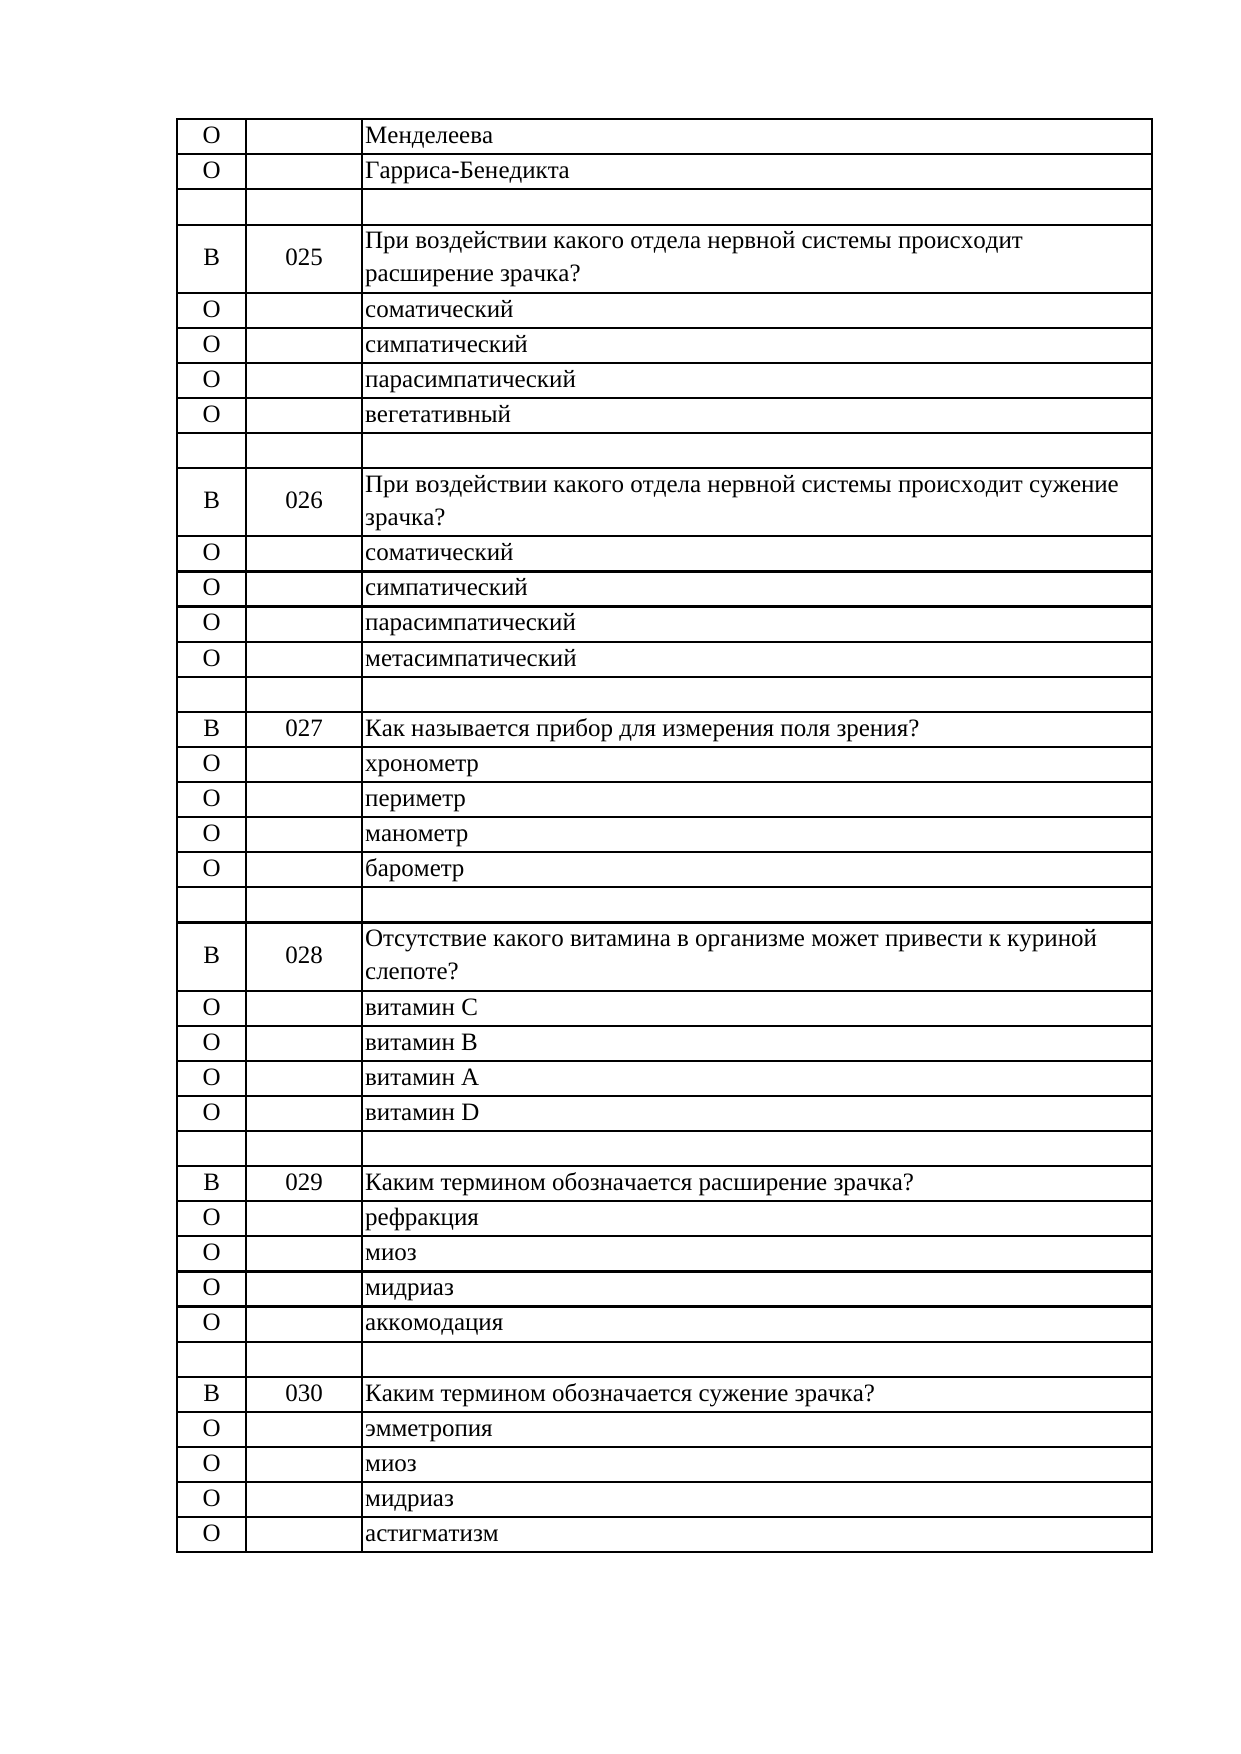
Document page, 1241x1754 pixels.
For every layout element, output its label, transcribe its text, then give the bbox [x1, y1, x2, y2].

table_cell О [178, 853, 245, 886]
table_cell Каким термином обозначается сужение зрачка? [363, 1378, 1151, 1411]
table_cell [247, 434, 361, 467]
table_cell О [178, 1062, 245, 1095]
table_cell манометр [363, 818, 1151, 851]
table_cell О [178, 608, 245, 641]
table_cell витамин А [363, 1062, 1151, 1095]
table_cell [247, 120, 361, 153]
table_cell [247, 1097, 361, 1130]
table_cell [247, 364, 361, 397]
table_cell О [178, 1202, 245, 1235]
table_cell [178, 1343, 245, 1376]
table_cell [247, 1343, 361, 1376]
table_cell [247, 573, 361, 605]
table_cell [247, 992, 361, 1024]
table_cell О [178, 573, 245, 605]
table_cell [247, 1518, 361, 1551]
table_cell аккомодация [363, 1308, 1151, 1341]
table_cell [247, 1308, 361, 1341]
table_cell О [178, 399, 245, 432]
table_cell В [178, 713, 245, 746]
table_cell [247, 1132, 361, 1165]
table_cell [247, 537, 361, 570]
table_cell [247, 1062, 361, 1095]
table_cell Менделеева [363, 120, 1151, 153]
table_cell витамин В [363, 1027, 1151, 1060]
table_cell [178, 888, 245, 921]
table_cell О [178, 1413, 245, 1446]
table_cell 030 [247, 1378, 361, 1411]
table_cell [247, 608, 361, 641]
table_cell [363, 1132, 1151, 1165]
table_cell [363, 678, 1151, 711]
table_cell О [178, 783, 245, 816]
table_cell [247, 329, 361, 362]
table_cell [247, 1237, 361, 1270]
table_cell парасимпатический [363, 608, 1151, 641]
table_cell О [178, 992, 245, 1024]
table_cell миоз [363, 1448, 1151, 1481]
table_cell метасимпатический [363, 643, 1151, 676]
table_cell [247, 1027, 361, 1060]
table_cell При воздействии какого отдела нервной системы происходит расширение зрачка? [363, 226, 1151, 292]
table_cell [363, 888, 1151, 921]
table_cell О [178, 1097, 245, 1130]
table_cell О [178, 1308, 245, 1341]
table_cell миоз [363, 1237, 1151, 1270]
table_cell О [178, 155, 245, 188]
table_cell [247, 783, 361, 816]
table_cell О [178, 364, 245, 397]
table_cell витамин С [363, 992, 1151, 1024]
table_cell О [178, 120, 245, 153]
table_cell Как называется прибор для измерения поля зрения? [363, 713, 1151, 746]
table_cell [178, 190, 245, 223]
table_cell О [178, 1027, 245, 1060]
table_cell В [178, 469, 245, 535]
table_cell [247, 190, 361, 223]
table_cell [363, 1343, 1151, 1376]
table_cell рефракция [363, 1202, 1151, 1235]
table_cell вегетативный [363, 399, 1151, 432]
table_cell хронометр [363, 748, 1151, 781]
table_cell мидриаз [363, 1483, 1151, 1516]
table_cell соматический [363, 537, 1151, 570]
table_cell симпатический [363, 573, 1151, 605]
table_cell О [178, 1483, 245, 1516]
table_cell [247, 155, 361, 188]
table_cell О [178, 537, 245, 570]
table_cell О [178, 1518, 245, 1551]
table_cell 027 [247, 713, 361, 746]
table_cell [247, 1273, 361, 1305]
table_cell В [178, 226, 245, 292]
table_cell [247, 678, 361, 711]
table_cell В [178, 1378, 245, 1411]
table_cell О [178, 329, 245, 362]
table_cell [178, 434, 245, 467]
table_cell [178, 1132, 245, 1165]
table_cell В [178, 1167, 245, 1200]
table_cell барометр [363, 853, 1151, 886]
table_cell [247, 818, 361, 851]
table_cell [178, 678, 245, 711]
table_cell О [178, 1273, 245, 1305]
table_cell Гарриса-Бенедикта [363, 155, 1151, 188]
table_cell В [178, 924, 245, 989]
table_cell [247, 853, 361, 886]
table_cell 028 [247, 924, 361, 989]
table_cell О [178, 818, 245, 851]
table_cell 026 [247, 469, 361, 535]
table_cell 025 [247, 226, 361, 292]
table_cell парасимпатический [363, 364, 1151, 397]
table_cell [247, 1483, 361, 1516]
table_cell [247, 888, 361, 921]
table_cell О [178, 1237, 245, 1270]
table_cell [247, 748, 361, 781]
table_cell соматический [363, 294, 1151, 327]
table_cell [247, 643, 361, 676]
table_cell астигматизм [363, 1518, 1151, 1551]
table_cell О [178, 643, 245, 676]
table_cell О [178, 1448, 245, 1481]
table_cell эмметропия [363, 1413, 1151, 1446]
table_cell 029 [247, 1167, 361, 1200]
table_cell При воздействии какого отдела нервной системы происходит сужение зрачка? [363, 469, 1151, 535]
table_cell [247, 1413, 361, 1446]
table_cell [247, 294, 361, 327]
table_cell мидриаз [363, 1273, 1151, 1305]
table_cell [247, 1448, 361, 1481]
table_cell Каким термином обозначается расширение зрачка? [363, 1167, 1151, 1200]
table_cell Отсутствие какого витамина в организме может привести к куриной слепоте? [363, 924, 1151, 989]
table_cell периметр [363, 783, 1151, 816]
table_cell О [178, 294, 245, 327]
table_cell симпатический [363, 329, 1151, 362]
table_cell [247, 1202, 361, 1235]
table_cell О [178, 748, 245, 781]
table_cell [247, 399, 361, 432]
table_cell [363, 434, 1151, 467]
table_cell витамин D [363, 1097, 1151, 1130]
table_cell [363, 190, 1151, 223]
